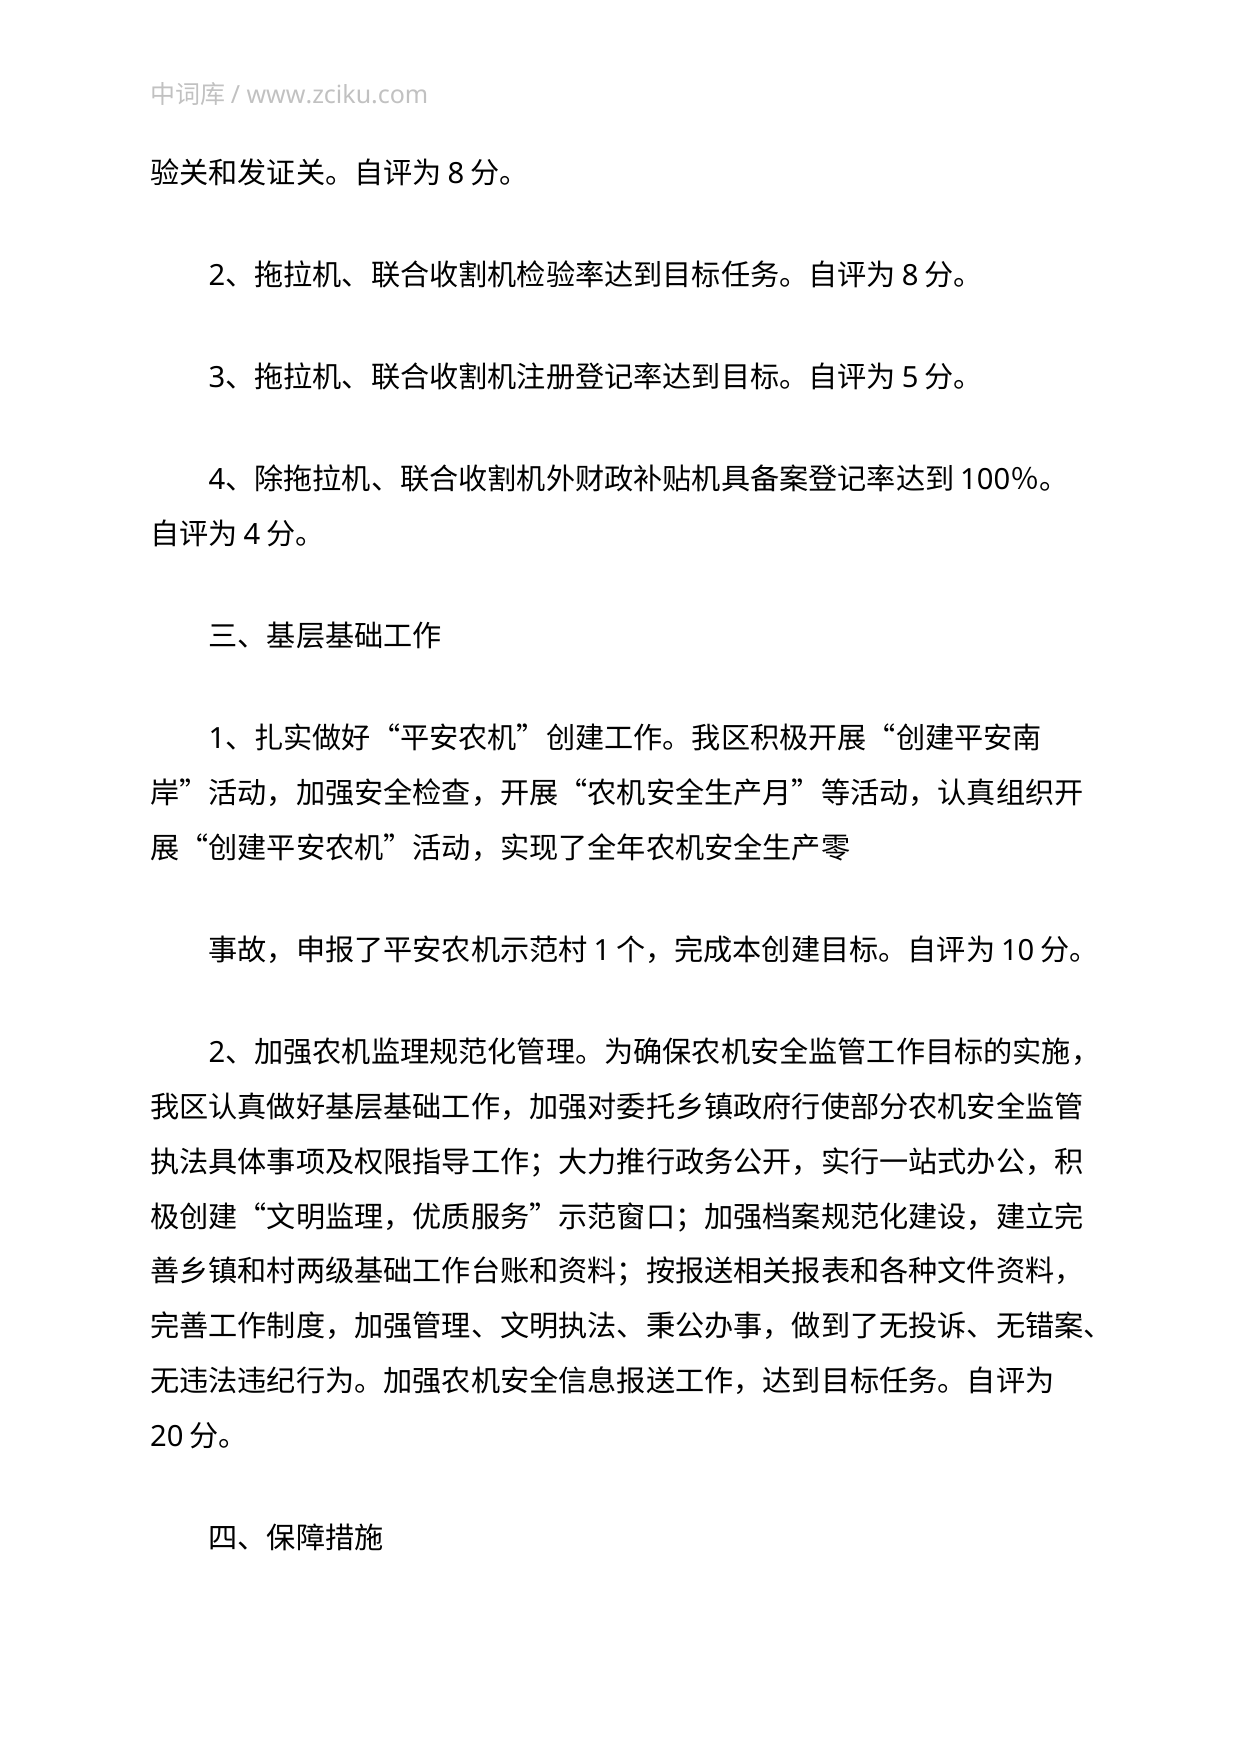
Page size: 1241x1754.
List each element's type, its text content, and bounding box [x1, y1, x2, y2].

text 4、除拖拉机、联合收割机外财政补贴机具备案登记率达到100％。自评为4分。 [150, 456, 1090, 553]
text 四、保障措施 [150, 1515, 1090, 1557]
text 三、基层基础工作 [150, 613, 1090, 655]
text 3、拖拉机、联合收割机注册登记率达到目标。自评为5分。 [150, 354, 1090, 396]
text 事故，申报了平安农机示范村1个，完成本创建目标。自评为10分。 [150, 926, 1090, 969]
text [150, 150, 1090, 192]
text 2、加强农机监理规范化管理。为确保农机安全监管工作目标的实施，我区认真做好基层基础工作，加强对委托乡镇政府行使部分农机安全监管执法具体事项及权限指导工作；大力推行政务公开，实行一站式办公，积极创建“文明监理，优质服务”示范窗口；加强档案规范化建设，建立完善乡镇和村两级基础工作台账和资料；按报送相关报表和各种文件资料，完善工作制度，加强管理、文明执法、秉公办事，做到了无投诉、无错案、无违法违纪行为。加强农机安全信息报送工作，达到目标任务。自评为20分。 [150, 1028, 1090, 1455]
text 1、扎实做好“平安农机”创建工作。我区积极开展“创建平安南岸”活动，加强安全检查，开展“农机安全生产月”等活动，认真组织开展“创建平安农机”活动，实现了全年农机安全生产零 [150, 715, 1090, 867]
text 2、拖拉机、联合收割机检验率达到目标任务。自评为8分。 [150, 252, 1090, 294]
